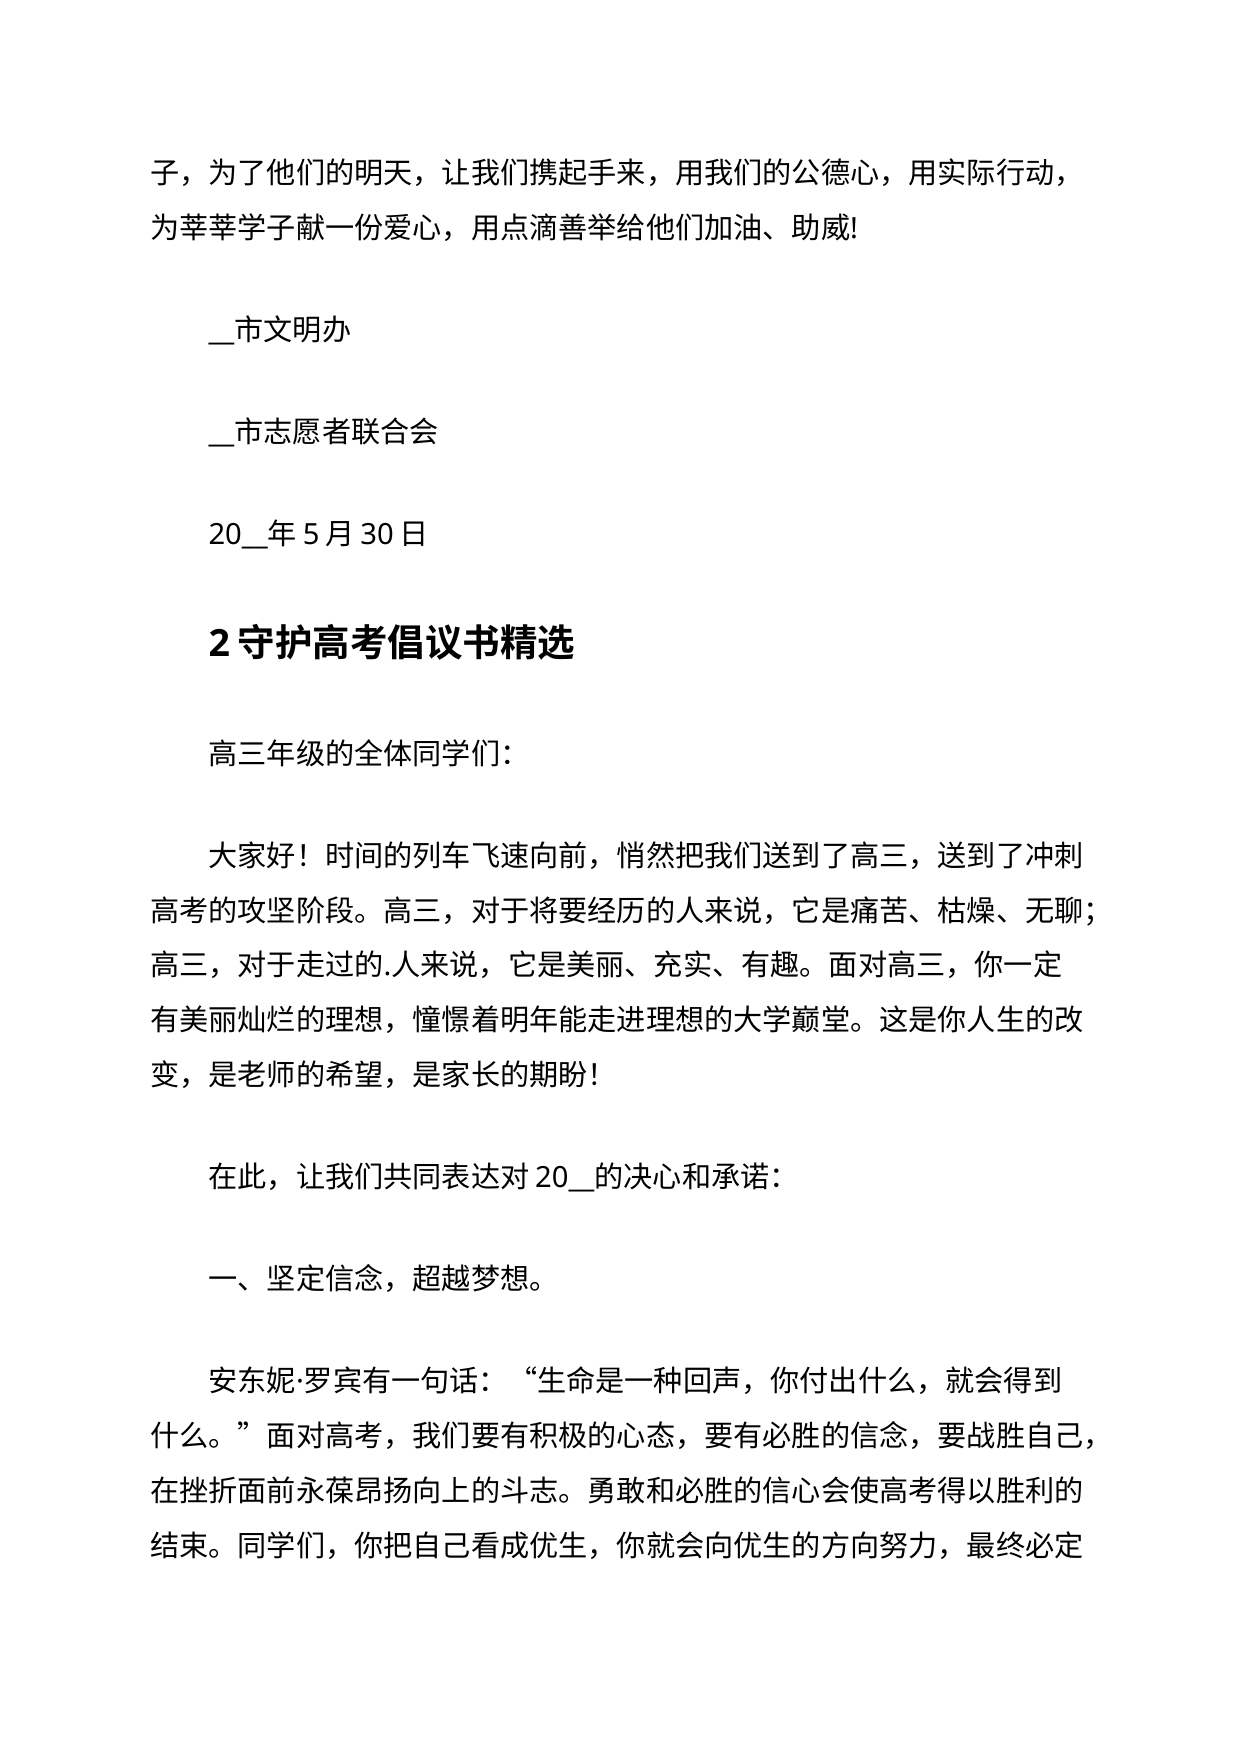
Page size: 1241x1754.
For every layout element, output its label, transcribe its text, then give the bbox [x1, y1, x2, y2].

text 在此，让我们共同表达对20__的决心和承诺： [150, 1154, 1090, 1196]
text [150, 1357, 1090, 1564]
text __市文明办 [150, 307, 1090, 349]
text __市志愿者联合会 [150, 409, 1090, 451]
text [150, 150, 1090, 247]
text 高三年级的全体同学们： [150, 730, 1090, 773]
text 一、坚定信念，超越梦想。 [150, 1256, 1090, 1298]
text 20__年5月30日 [150, 511, 1090, 553]
text 大家好！时间的列车飞速向前，悄然把我们送到了高三，送到了冲刺高考的攻坚阶段。高三，对于将要经历的人来说，它是痛苦、枯燥、无聊；高三，对于走过的.人来说，它是美丽、充实、有趣。面对高三，你一定有美丽灿烂的理想，憧憬着明年能走进理想的大学巅堂。这是你人生的改变，是老师的希望，是家长的期盼！ [150, 832, 1090, 1094]
text 2守护高考倡议书精选 [150, 613, 1090, 667]
